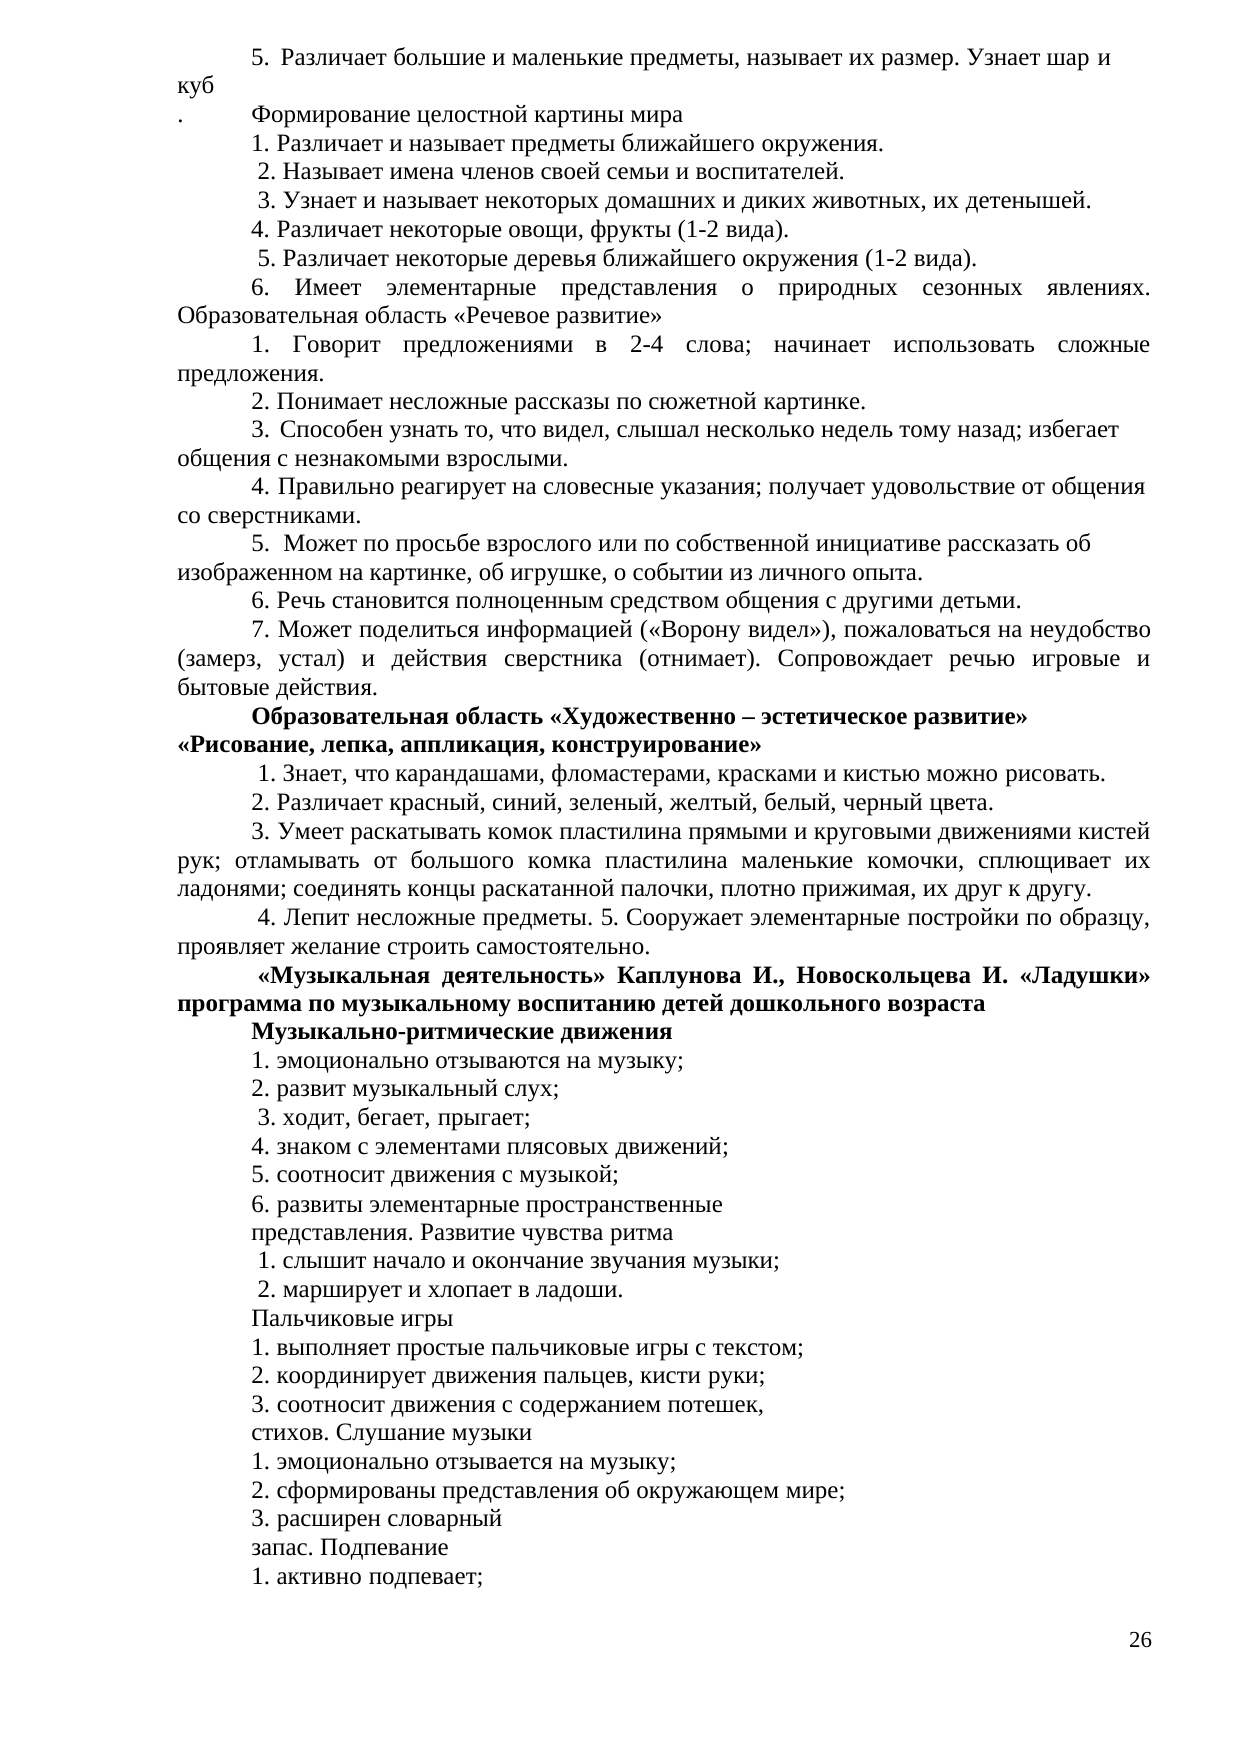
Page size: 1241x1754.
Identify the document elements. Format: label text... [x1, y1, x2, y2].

list марширует и хлопает в ладоши. Пальчиковые игры [251, 1274, 623, 1332]
list выполняет простые пальчиковые игры с текстом; [251, 1332, 1184, 1361]
list Различает некоторые овощи, фрукты (1-2 вида). [251, 214, 1184, 243]
list ходит, бегает, прыгает; [257, 1102, 1184, 1131]
list развит музыкальный слух; [251, 1074, 1184, 1102]
list Называет имена членов своей семьи и воспитателей. [257, 157, 1184, 186]
text куб. [177, 70, 220, 128]
subtitle «Музыкальная деятельность» Каплунова И., Новоскольцева И. «Ладушки» программа по музыкальному воспитанию детей дошкольного возраста [177, 960, 1151, 1017]
list эмоционально отзываются на музыку; [251, 1045, 1184, 1074]
list развиты элементарные пространственные представления. Развитие чувства ритма [251, 1189, 891, 1246]
list координирует движения пальцев, кисти руки; [251, 1361, 1184, 1389]
list Различает некоторые деревья ближайшего окружения (1-2 вида). [257, 243, 1184, 272]
text Образовательная область «Речевое развитие» [177, 301, 1184, 329]
list соотносит движения с содержанием потешек, стихов. Слушание музыки [251, 1390, 848, 1446]
list Различает красный, синий, зеленый, желтый, белый, черный цвета. [251, 787, 1184, 816]
text Формирование целостной картины мира [251, 99, 1184, 128]
list эмоционально отзывается на музыку; [251, 1447, 1184, 1475]
list Может по просьбе взрослого или по собственной инициативе рассказать об изображенном на картинке, об игрушке, о событии из личного опыта. [177, 529, 1152, 586]
list сформированы представления об окружающем мире; [251, 1475, 1184, 1504]
list Говорит предложениями в 2-4 слова; начинает использовать сложные предложения. [177, 329, 1152, 387]
list Речь становится полноценным средством общения с другими детьми. [251, 586, 1184, 614]
list Правильно реагирует на словесные указания; получает удовольствие от общения со сверстниками. [177, 472, 1152, 528]
list Различает и называет предметы ближайшего окружения. [251, 128, 1184, 157]
text «Рисование, лепка, аппликация, конструирование» [177, 730, 1184, 759]
list слышит начало и окончание звучания музыки; [257, 1246, 1184, 1274]
list Лепит несложные предметы. 5. Сооружает элементарные постройки по образцу, проявляет желание строить самостоятельно. [177, 902, 1151, 960]
list Узнает и называет некоторых домашних и диких животных, их детенышей. [257, 186, 1184, 214]
list расширен словарный запас. Подпевание [251, 1504, 571, 1561]
list соотносит движения с музыкой; [251, 1160, 1184, 1189]
subtitle Образовательная область «Художественно – эстетическое развитие» [251, 701, 1184, 730]
list знаком с элементами плясовых движений; [251, 1131, 1184, 1160]
text Музыкально-ритмические движения [251, 1017, 1184, 1045]
list Понимает несложные рассказы по сюжетной картинке. [251, 387, 1184, 415]
list активно подпевает; [251, 1561, 1184, 1590]
list Различает большие и маленькие предметы, называет их размер. Узнает шар и [251, 42, 1184, 71]
list Может поделиться информацией («Ворону видел»), пожаловаться на неудобство (замерз, устал) и действия сверстника (отнимает). Сопровождает речью игровые и бытовые действия. [177, 614, 1152, 701]
list Знает, что карандашами, фломастерами, красками и кистью можно рисовать. [257, 759, 1184, 787]
list Имеет элементарные представления о природных сезонных явлениях. [251, 272, 1184, 301]
list Умеет раскатывать комок пластилина прямыми и круговыми движениями кистей рук; отламывать от большого комка пластилина маленькие комочки, сплющивает их ладонями; соединять концы раскатанной палочки, плотно прижимая, их друг к другу. [177, 816, 1152, 902]
list Способен узнать то, что видел, слышал несколько недель тому назад; избегает общения с незнакомыми взрослыми. [177, 415, 1151, 472]
